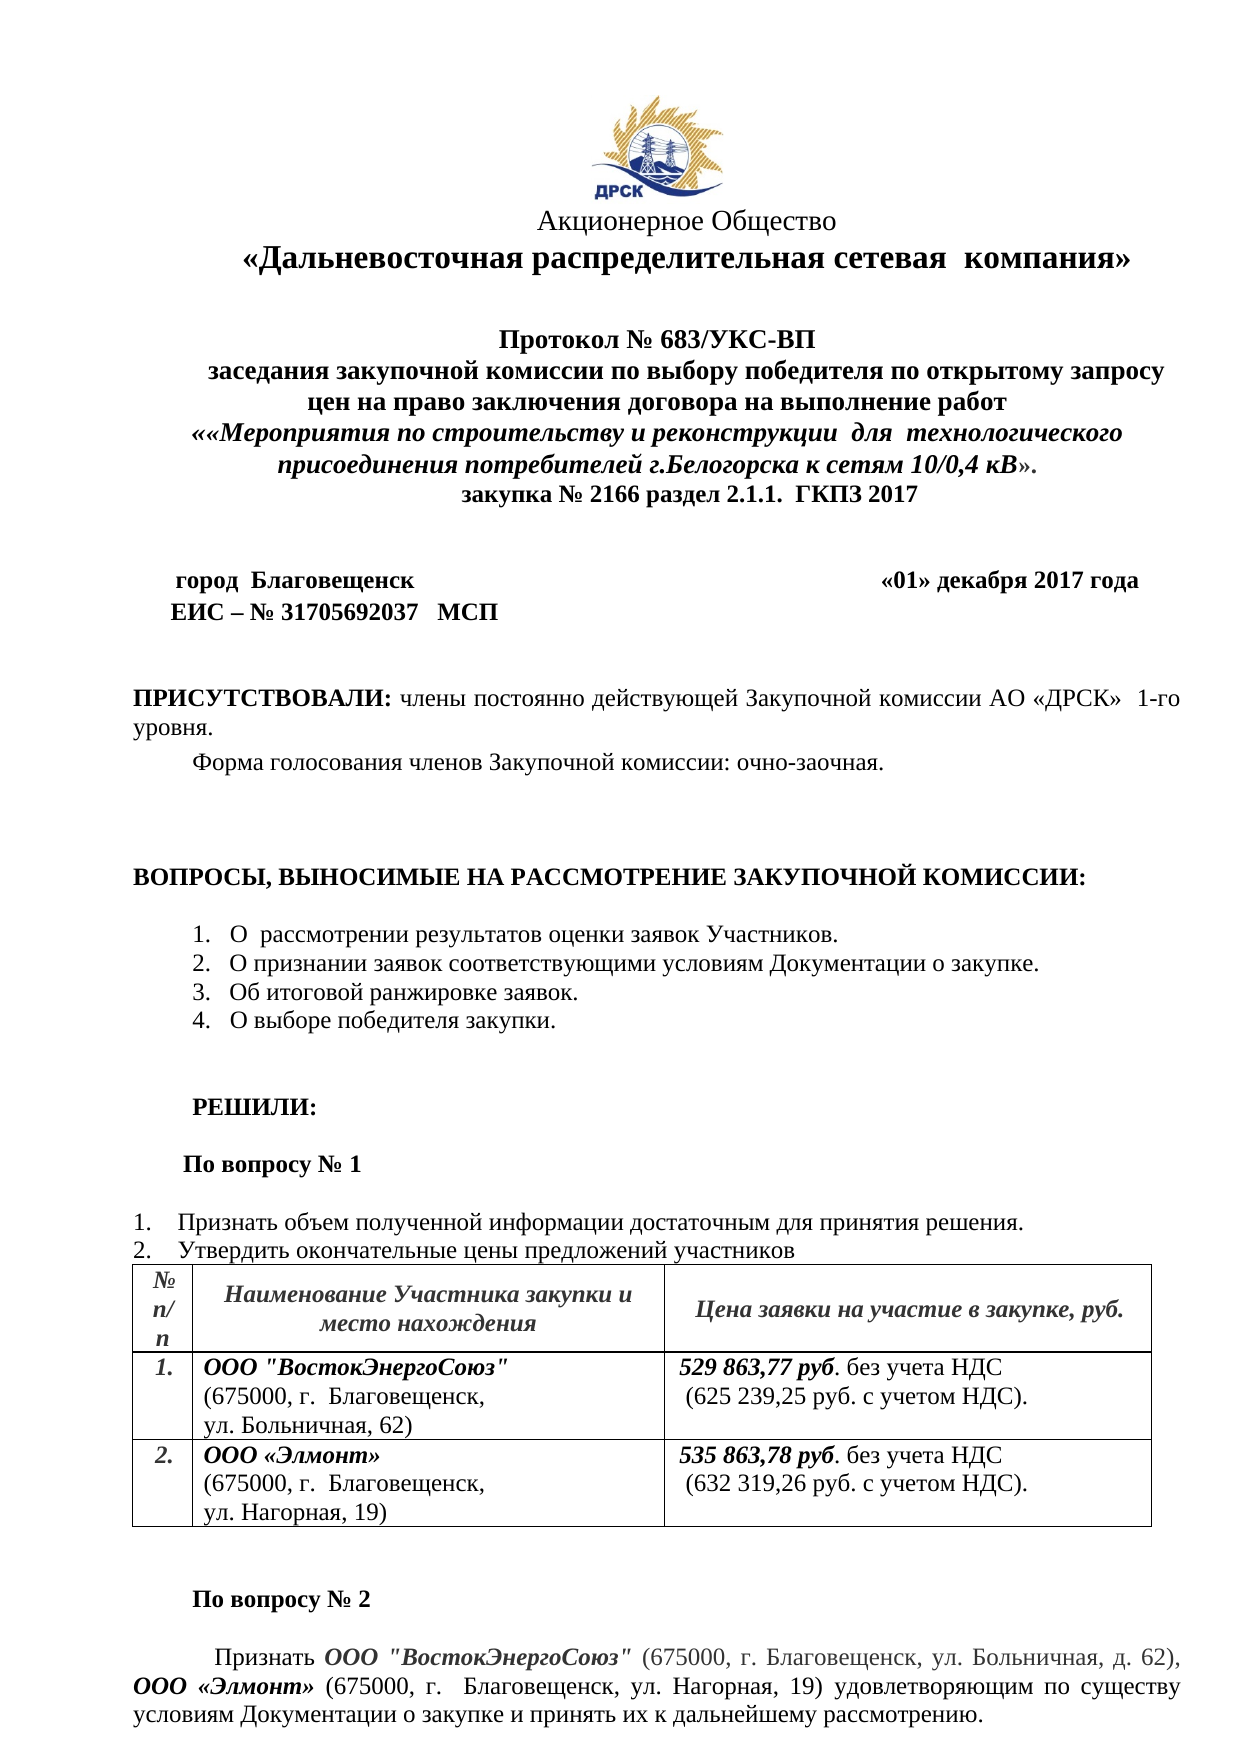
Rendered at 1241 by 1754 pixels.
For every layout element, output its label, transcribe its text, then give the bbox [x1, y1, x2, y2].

table_cell ООО "ВостокЭнергоСоюз" (675000, г. Благовещенск, ул. Больничная, 62) [193, 1353, 664, 1439]
text РЕШИЛИ: [133, 1092, 1181, 1120]
text «Дальневосточная распределительная сетевая компания» [133, 237, 1181, 275]
list ««Мероприятия по строительству и реконструкции для технологического присоединения потребителей г.Белогорска к сетям 10/0,4 кВ». [133, 417, 1181, 479]
table_header Наименование Участника закупки и место нахождения [193, 1265, 664, 1351]
list ПРИСУТСТВОВАЛИ: члены постоянно действующей Закупочной комиссии АО «ДРСК» 1-го уровня. [133, 683, 1181, 740]
table_header Цена заявки на участие в закупке, руб. [665, 1265, 1151, 1351]
table_cell 535 863,78 руб. без учета НДС (632 319,26 руб. с учетом НДС). [665, 1440, 1151, 1526]
picture [590, 95, 724, 204]
table_cell 529 863,77 руб. без учета НДС (625 239,25 руб. с учетом НДС). [665, 1353, 1151, 1439]
table_cell 2. [133, 1440, 192, 1526]
table_cell ООО «Элмонт» (675000, г. Благовещенск, ул. Нагорная, 19) [193, 1440, 664, 1526]
text По вопросу № 1 [133, 1149, 1181, 1178]
table_cell 1. [133, 1353, 192, 1439]
list О выборе победителя закупки. [192, 1005, 1181, 1034]
list Утвердить окончательные цены предложений участников [133, 1235, 1181, 1264]
text Акционерное Общество [133, 203, 1181, 237]
text ВОПРОСЫ, ВЫНОСИМЫЕ НА РАССМОТРЕНИЕ ЗАКУПОЧНОЙ КОМИССИИ: [133, 862, 1181, 890]
text По вопросу № 2 [133, 1584, 1181, 1613]
text Признать ООО "ВостокЭнергоСоюз" (675000, г. Благовещенск, ул. Больничная, д. 62), ООО «Элмонт» (675000, г. Благовещенск, ул. Нагорная, 19) удовлетворяющим по существу условиям Документации о закупке и принять их к дальнейшему рассмотрению. [133, 1642, 1181, 1728]
list О рассмотрении результатов оценки заявок Участников. [192, 919, 1181, 948]
list Признать объем полученной информации достаточным для принятия решения. [133, 1207, 1181, 1235]
table_header «01» декабря 2017 года [707, 565, 1150, 597]
list ЕИС – № 31705692037 МСП [133, 597, 1181, 625]
list Протокол № 683/УКС-ВП [133, 323, 1181, 354]
table_header № п/п [133, 1265, 192, 1351]
list Форма голосования членов Закупочной комиссии: очно-заочная. [133, 747, 1181, 775]
table_header город Благовещенск [164, 565, 707, 597]
text закупка № 2166 раздел 2.1.1. ГКПЗ 2017 [133, 479, 1181, 508]
list Об итоговой ранжировке заявок. [192, 977, 1181, 1005]
text заседания закупочной комиссии по выбору победителя по открытому запросу цен на право заключения договора на выполнение работ [133, 354, 1181, 417]
list О признании заявок соответствующими условиям Документации о закупке. [192, 948, 1181, 977]
